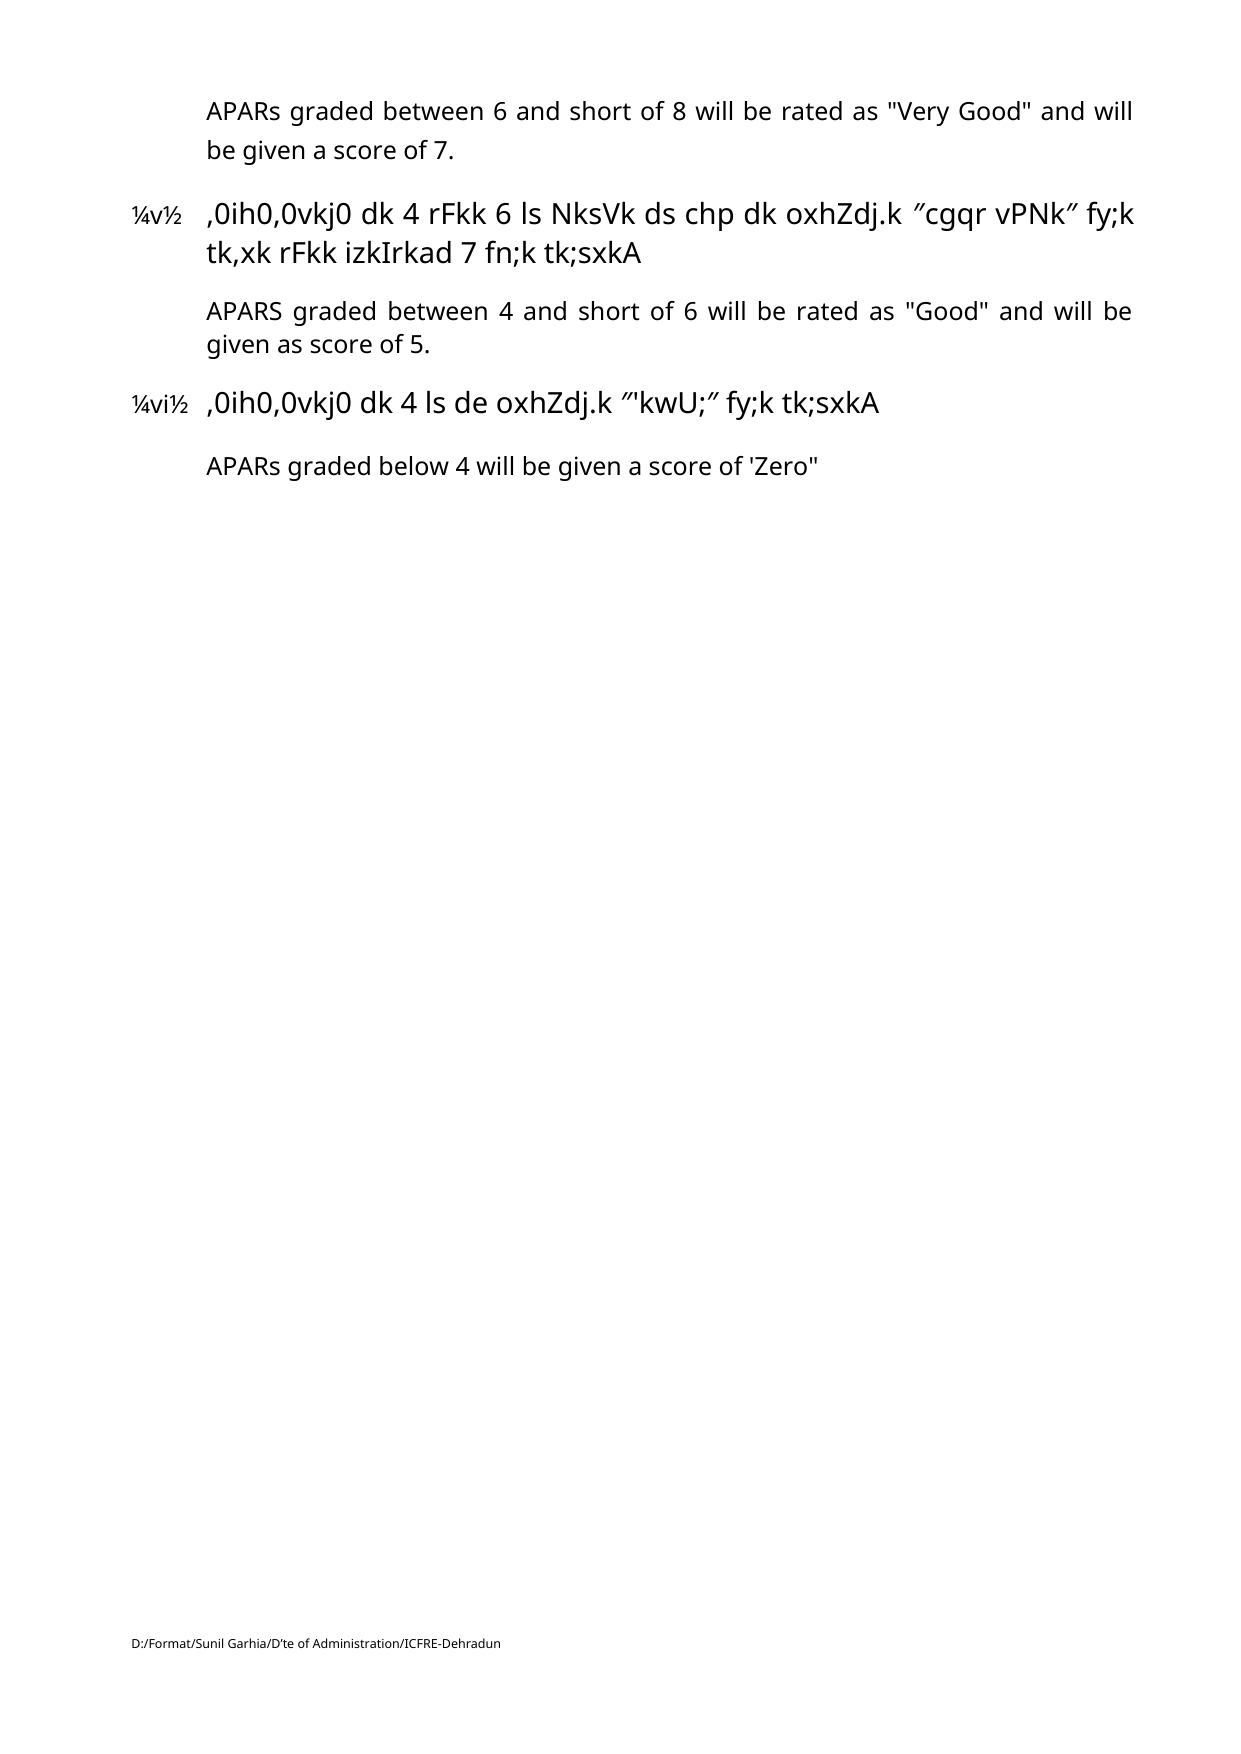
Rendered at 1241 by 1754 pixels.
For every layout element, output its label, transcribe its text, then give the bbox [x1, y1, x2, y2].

text APARS graded between 4 and short of 6 will be rated as "Good" and will be given as score of 5. [206, 293, 1134, 361]
text APARs graded between 6 and short of 8 will be rated as "Very Good" and will be given a score of 7. [206, 94, 1134, 167]
text APARs graded below 4 will be given a score of 'Zero" [206, 448, 1134, 483]
text ¼v½ ,0ih0,0vkj0 dk 4 rFkk 6 ls NksVk ds chp dk oxhZdj.k ″cgqr vPNk″ fy;k tk,xk rFkk izkIrkad 7 fn;k tk;sxkA [131, 193, 1134, 272]
text ¼vi½ ,0ih0,0vkj0 dk 4 ls de oxhZdj.k ″'kwU;″ fy;k tk;sxkA [131, 382, 1134, 422]
